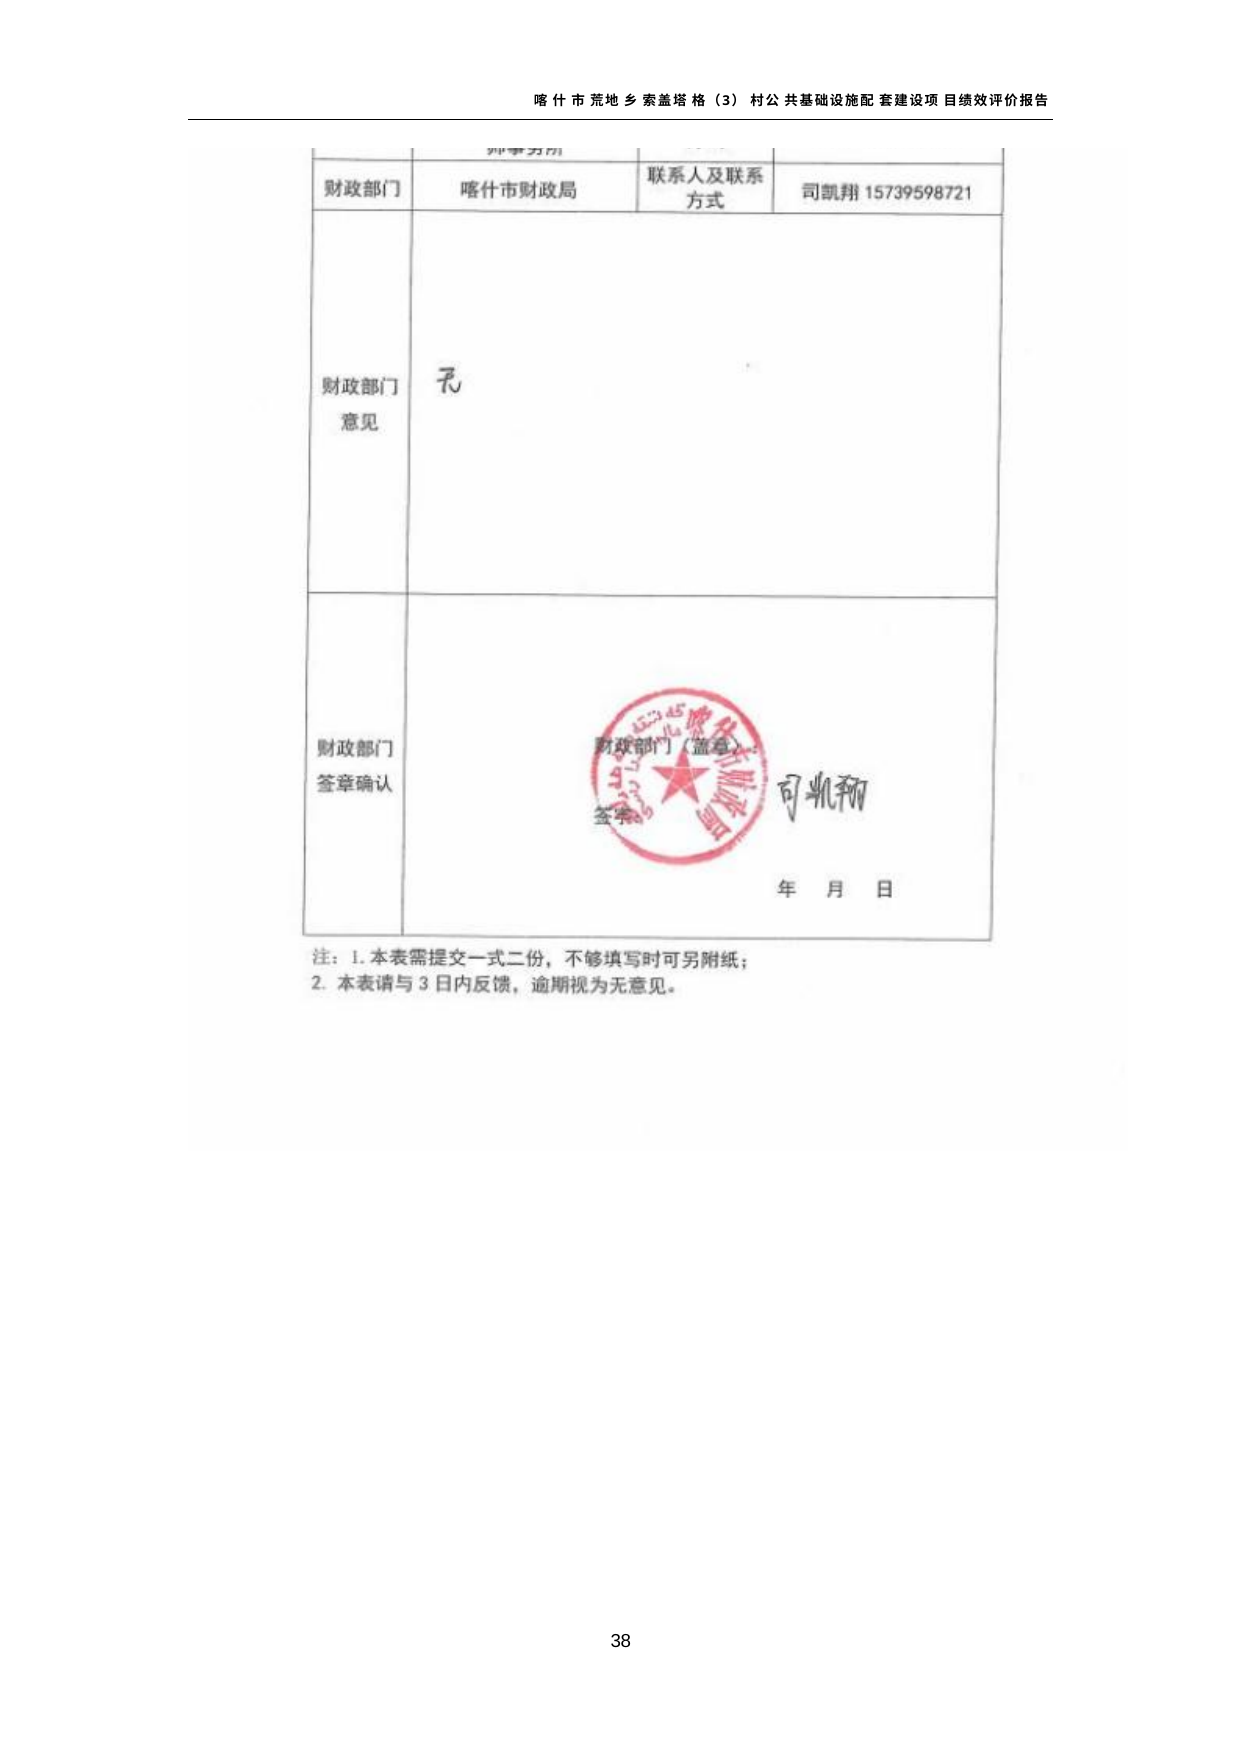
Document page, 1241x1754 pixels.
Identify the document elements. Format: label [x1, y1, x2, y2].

picture [187, 148, 1128, 1151]
